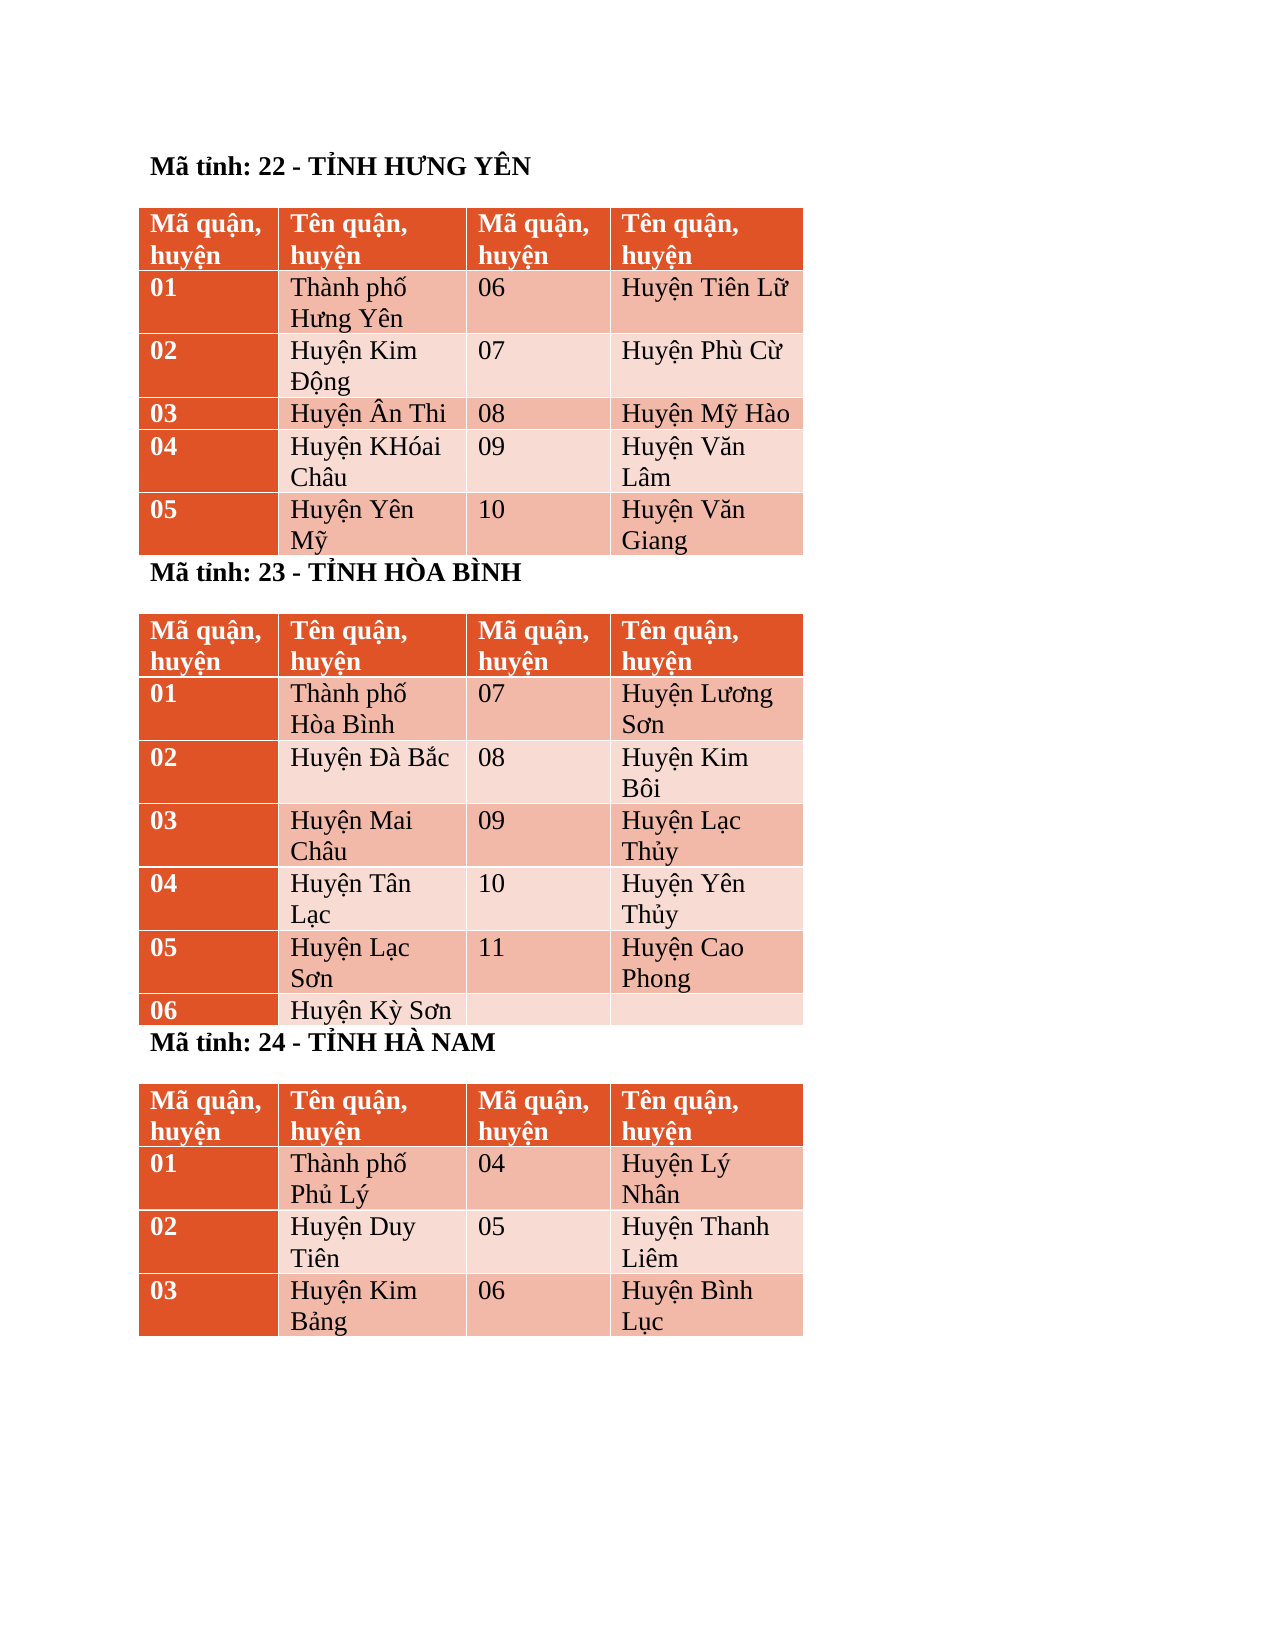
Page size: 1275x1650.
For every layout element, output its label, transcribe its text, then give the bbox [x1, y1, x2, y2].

table_cell 07 [467, 678, 610, 740]
table_cell 03 [139, 398, 278, 429]
table_header Mã quận, huyện [139, 208, 278, 270]
table_cell 08 [467, 398, 610, 429]
table_cell 01 [139, 678, 278, 740]
table_cell Huyện KHóai Châu [279, 430, 466, 492]
table_cell Huyện Bình Lục [611, 1274, 803, 1336]
table_cell 10 [467, 493, 610, 555]
table_header Mã quận, huyện [467, 1084, 610, 1146]
table_cell 06 [139, 994, 278, 1025]
table_cell 02 [139, 334, 278, 397]
table_header Tên quận, huyện [611, 208, 803, 270]
table_cell 04 [139, 868, 278, 930]
table_cell Huyện Đà Bắc [279, 741, 466, 803]
table_cell 06 [467, 271, 610, 333]
table_cell 04 [467, 1147, 610, 1209]
table_cell Huyện Mai Châu [279, 804, 466, 866]
table_cell 04 [139, 430, 278, 492]
table_cell 11 [467, 931, 610, 993]
table_cell Huyện Văn Lâm [611, 430, 803, 492]
table_cell Huyện Duy Tiên [279, 1211, 466, 1273]
table_header Mã quận, huyện [139, 1084, 278, 1146]
text Mã tỉnh: 22 - TỈNH HƯNG YÊN [150, 150, 1125, 181]
table_cell Huyện Kim Bảng [279, 1274, 466, 1336]
table_cell Huyện Ân Thi [279, 398, 466, 429]
table_cell 08 [467, 741, 610, 803]
table_cell Huyện Lạc Sơn [279, 931, 466, 993]
table_cell Huyện Yên Mỹ [279, 493, 466, 555]
table_cell 03 [139, 1274, 278, 1336]
table_cell [467, 994, 610, 1025]
table_header Mã quận, huyện [139, 614, 278, 676]
table_cell 05 [139, 493, 278, 555]
table_cell 01 [139, 271, 278, 333]
table_header Tên quận, huyện [279, 614, 466, 676]
table_cell Huyện Phù Cừ [611, 334, 803, 397]
table_cell 07 [467, 334, 610, 397]
table_cell 06 [467, 1274, 610, 1336]
table_cell Huyện Mỹ Hào [611, 398, 803, 429]
table_header Mã quận, huyện [467, 208, 610, 270]
table_cell 09 [467, 804, 610, 866]
table_cell 05 [139, 931, 278, 993]
table_cell 10 [467, 868, 610, 930]
table_cell [611, 994, 803, 1025]
table_header Tên quận, huyện [279, 1084, 466, 1146]
table_header Tên quận, huyện [611, 1084, 803, 1146]
table_cell Huyện Lương Sơn [611, 678, 803, 740]
table_cell 03 [139, 804, 278, 866]
table_cell 02 [139, 1211, 278, 1273]
table_cell Huyện Cao Phong [611, 931, 803, 993]
table_cell Huyện Văn Giang [611, 493, 803, 555]
table_cell Thành phố Hưng Yên [279, 271, 466, 333]
table_cell Huyện Lạc Thủy [611, 804, 803, 866]
table_cell Huyện Tân Lạc [279, 868, 466, 930]
table_header Tên quận, huyện [611, 614, 803, 676]
table_cell Huyện Kim Động [279, 334, 466, 397]
table_cell Thành phố Hòa Bình [279, 678, 466, 740]
table_cell Huyện Lý Nhân [611, 1147, 803, 1209]
table_cell 09 [467, 430, 610, 492]
table_header Mã quận, huyện [467, 614, 610, 676]
table_cell 05 [467, 1211, 610, 1273]
table_header Tên quận, huyện [279, 208, 466, 270]
table_cell Huyện Yên Thủy [611, 868, 803, 930]
table_cell Huyện Thanh Liêm [611, 1211, 803, 1273]
text Mã tỉnh: 23 - TỈNH HÒA BÌNH [150, 556, 1125, 588]
table_cell 01 [139, 1147, 278, 1209]
table_cell 02 [139, 741, 278, 803]
table_cell Huyện Kỳ Sơn [279, 994, 466, 1025]
table_cell Huyện Kim Bôi [611, 741, 803, 803]
text Mã tỉnh: 24 - TỈNH HÀ NAM [150, 1026, 1125, 1057]
table_cell Thành phố Phủ Lý [279, 1147, 466, 1209]
table_cell Huyện Tiên Lữ [611, 271, 803, 333]
